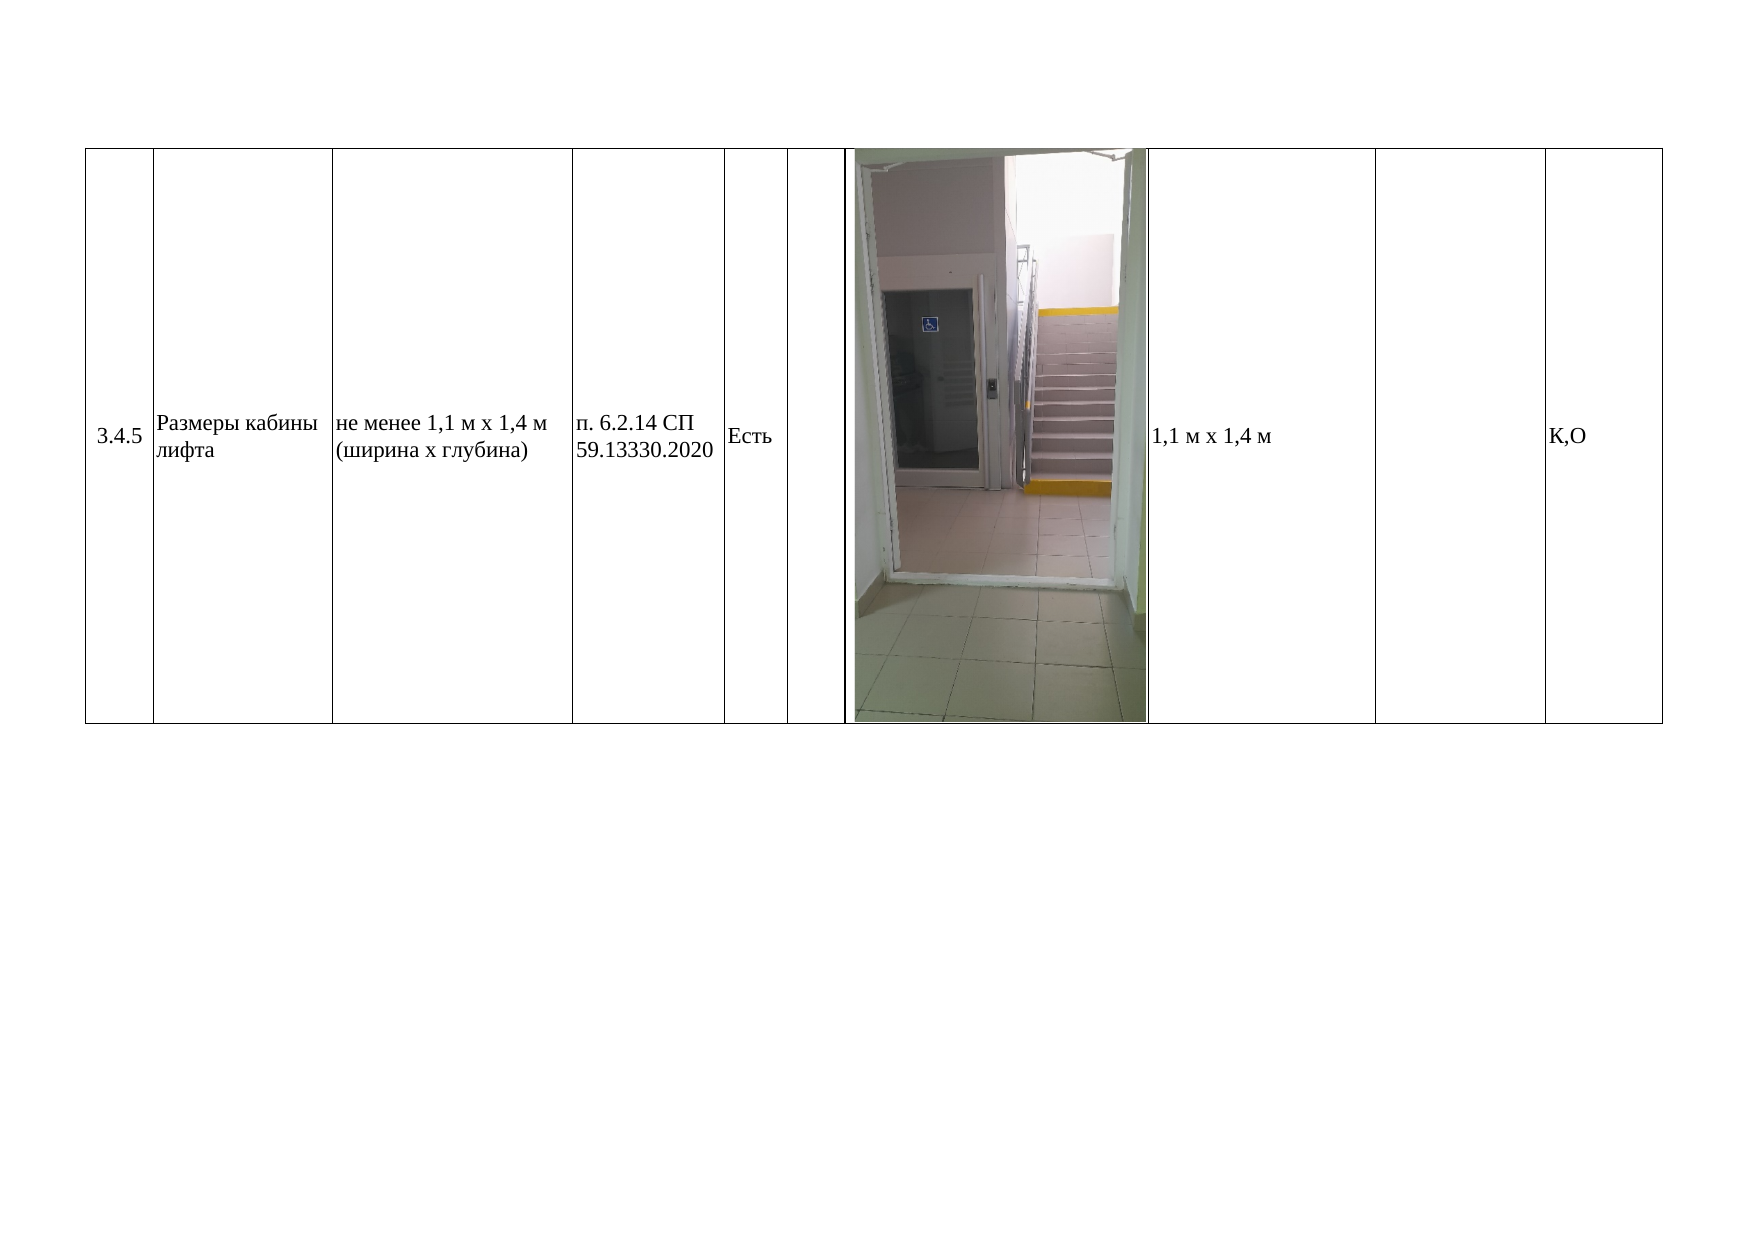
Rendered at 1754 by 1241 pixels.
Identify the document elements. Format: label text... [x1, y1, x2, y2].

table_cell Размеры кабины лифта [154, 149, 332, 723]
table_cell Есть [725, 149, 787, 723]
table_cell 1,1 м x 1,4 м [1149, 149, 1375, 723]
picture [855, 149, 1146, 722]
table_cell не менее 1,1 м x 1,4 м (ширина x глубина) [333, 149, 572, 723]
table_cell [1376, 149, 1545, 723]
table_cell п. 6.2.14 СП 59.13330.2020 [573, 149, 724, 723]
table_cell [788, 149, 844, 723]
table_cell К,О [1546, 149, 1662, 723]
table_cell [846, 149, 1148, 723]
table_cell 3.4.5 [86, 149, 153, 723]
